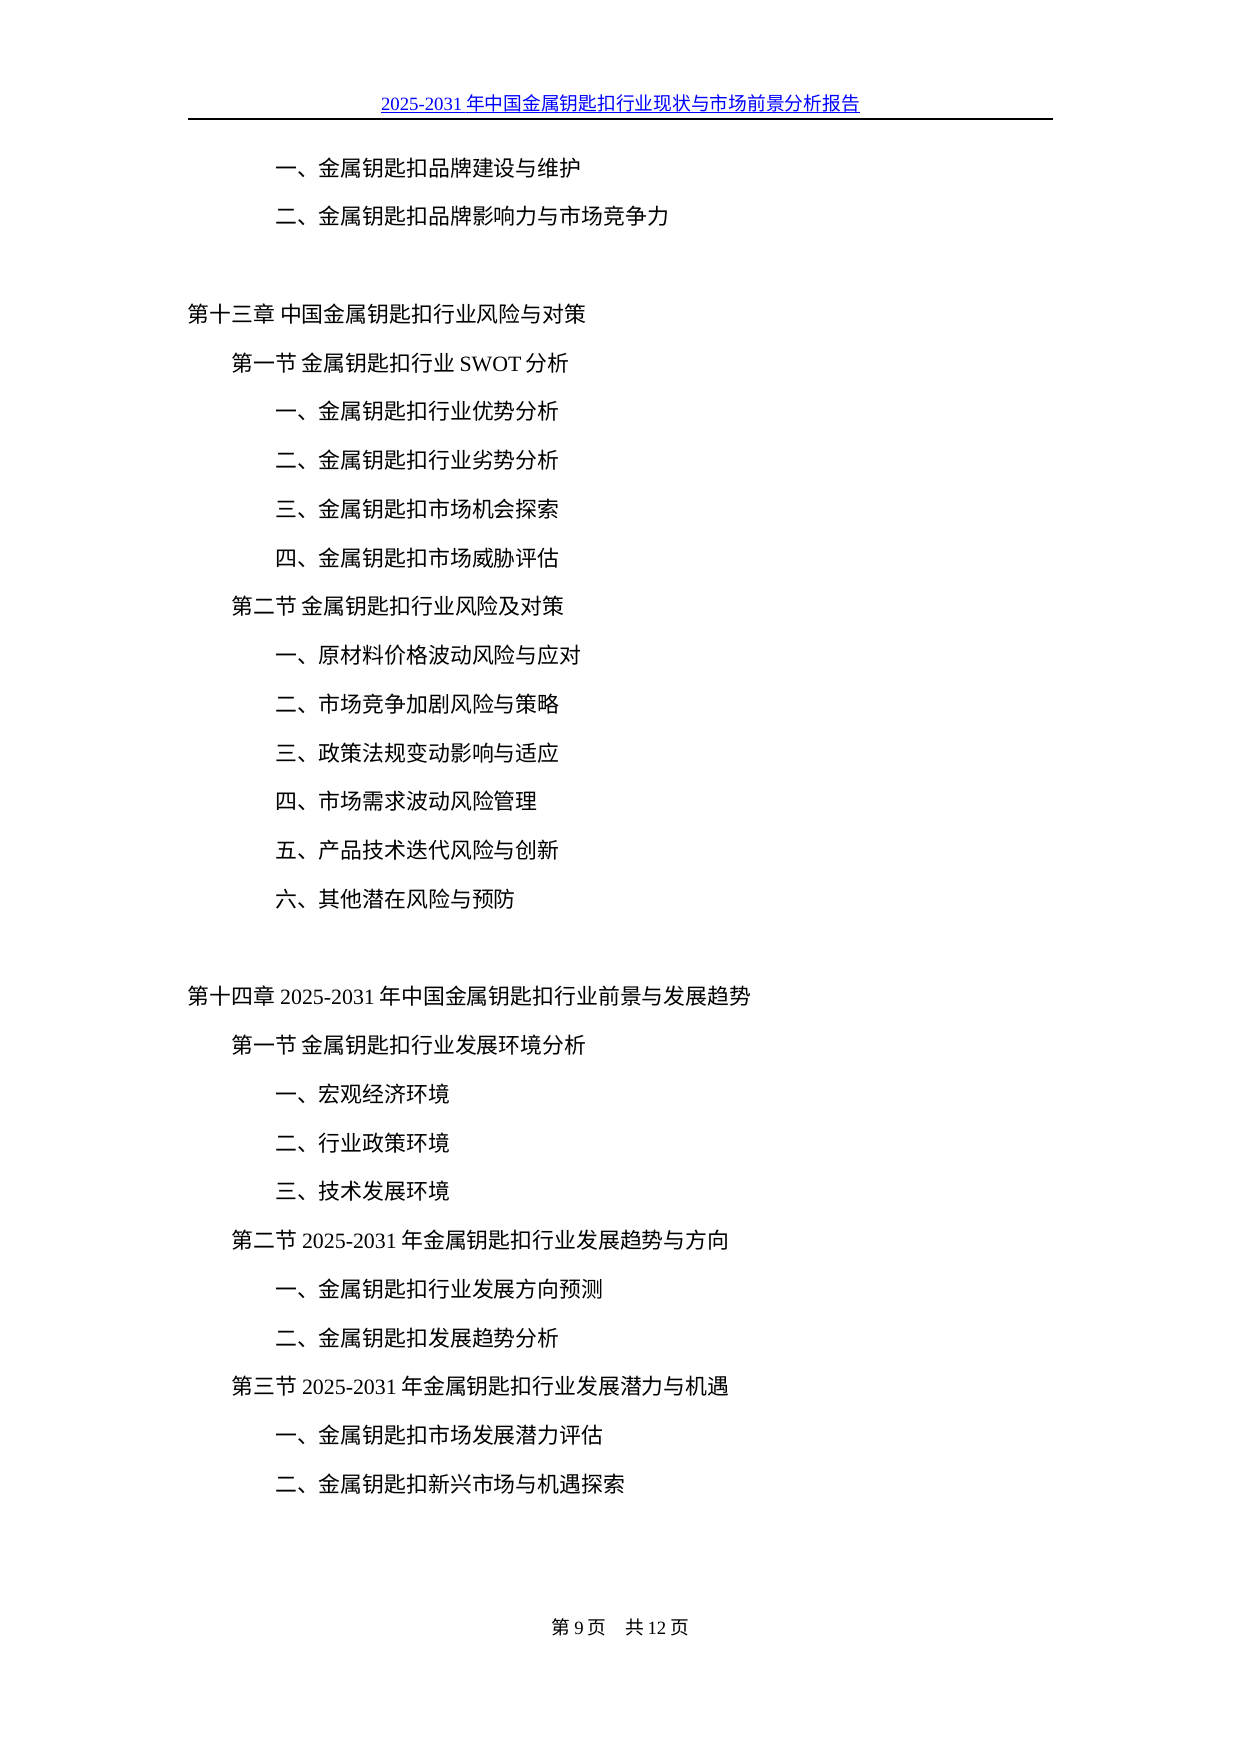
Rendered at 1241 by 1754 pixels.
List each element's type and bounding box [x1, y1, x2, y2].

text [187, 150, 1053, 1499]
